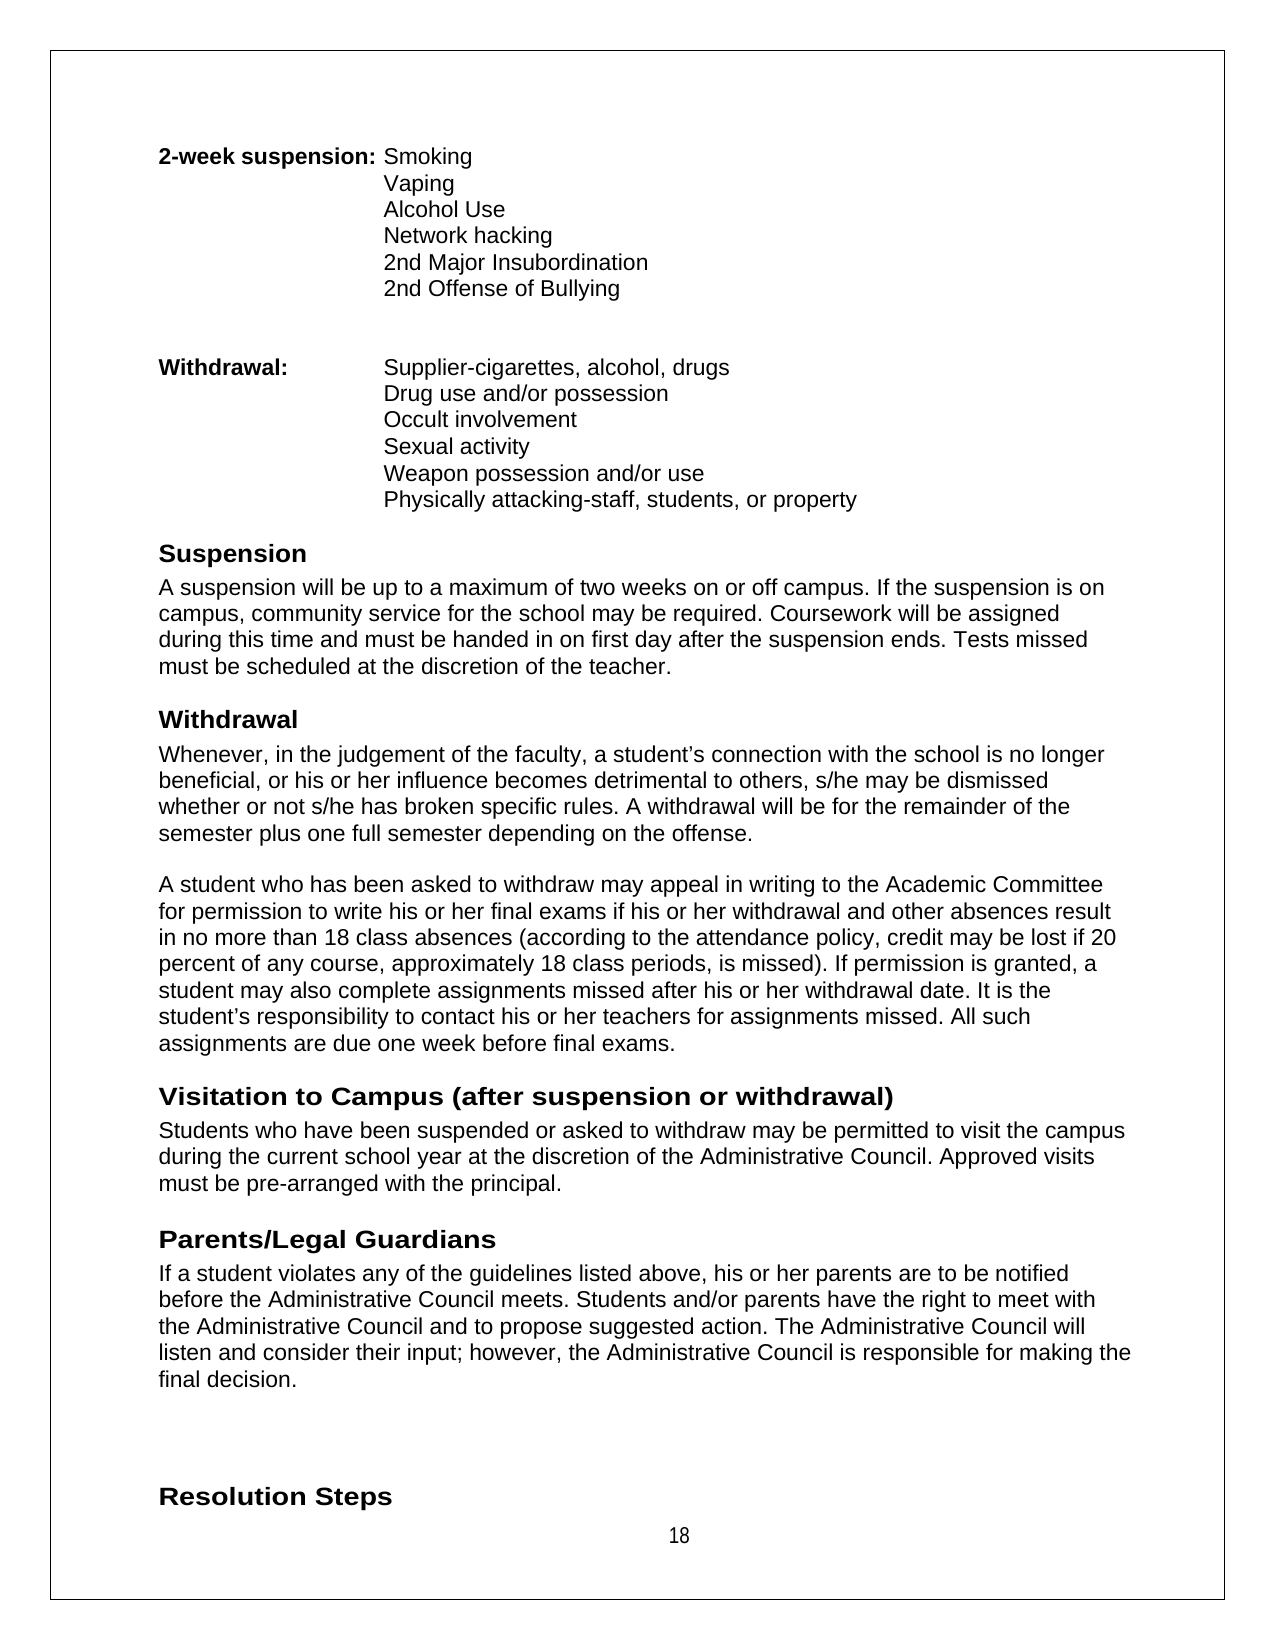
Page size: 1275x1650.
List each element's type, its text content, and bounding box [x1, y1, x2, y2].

text Drug use and/or possession [308, 381, 891, 407]
text 2nd Major Insubordination [308, 249, 847, 275]
text 2nd Offense of Bullying [308, 275, 847, 302]
subtitle Resolution Steps [158, 1482, 1134, 1511]
text A student who has been asked to withdraw may appeal in writing to the Academic Committee for permission to write his or her final exams if his or her withdrawal and other absences result in no more than 18 class absences (according to the attendance policy, credit may be lost if 20 percent of any course, approximately 18 class periods, is missed). If permission is granted, a student may also complete assignments missed after his or her withdrawal date. It is the student’s responsibility to contact his or her teachers for assignments missed. All such assignments are due one week before final exams. [158, 871, 1118, 1056]
subtitle Visitation to Campus (after suspension or withdrawal) [158, 1082, 1134, 1110]
text 2-week suspension: Smoking [158, 144, 891, 170]
text Physically attacking-staff, students, or property [308, 486, 1073, 512]
text Network hacking [308, 223, 891, 249]
text Withdrawal: Supplier-cigarettes, alcohol, drugs [158, 354, 891, 381]
text Sexual activity [308, 433, 873, 459]
text Students who have been suspended or asked to withdraw may be permitted to visit the campus during the current school year at the discretion of the Administrative Council. Approved visits must be pre-arranged with the principal. [158, 1117, 1134, 1196]
text Weapon possession and/or use [308, 459, 873, 486]
text Occult involvement [383, 407, 891, 433]
subtitle Withdrawal [158, 705, 1134, 734]
text If a student violates any of the guidelines listed above, his or her parents are to be notified before the Administrative Council meets. Students and/or parents have the right to meet with the Administrative Council and to propose suggested action. The Administrative Council will listen and consider their input; however, the Administrative Council is responsible for making the final decision. [158, 1260, 1134, 1392]
subtitle Parents/Legal Guardians [158, 1225, 1134, 1254]
text A suspension will be up to a maximum of two weeks on or off campus. If the suspension is on campus, community service for the school may be required. Coursework will be assigned during this time and must be handed in on first day after the suspension ends. Tests missed must be scheduled at the discretion of the teacher. [158, 574, 1118, 679]
subtitle Suspension [158, 538, 1134, 567]
text Vaping [158, 170, 891, 196]
text Whenever, in the judgement of the faculty, a student’s connection with the school is no longer beneficial, or his or her influence becomes detrimental to others, s/he may be dismissed whether or not s/he has broken specific rules. A withdrawal will be for the remainder of the semester plus one full semester depending on the offense. [158, 741, 1118, 846]
text Alcohol Use [308, 196, 891, 223]
